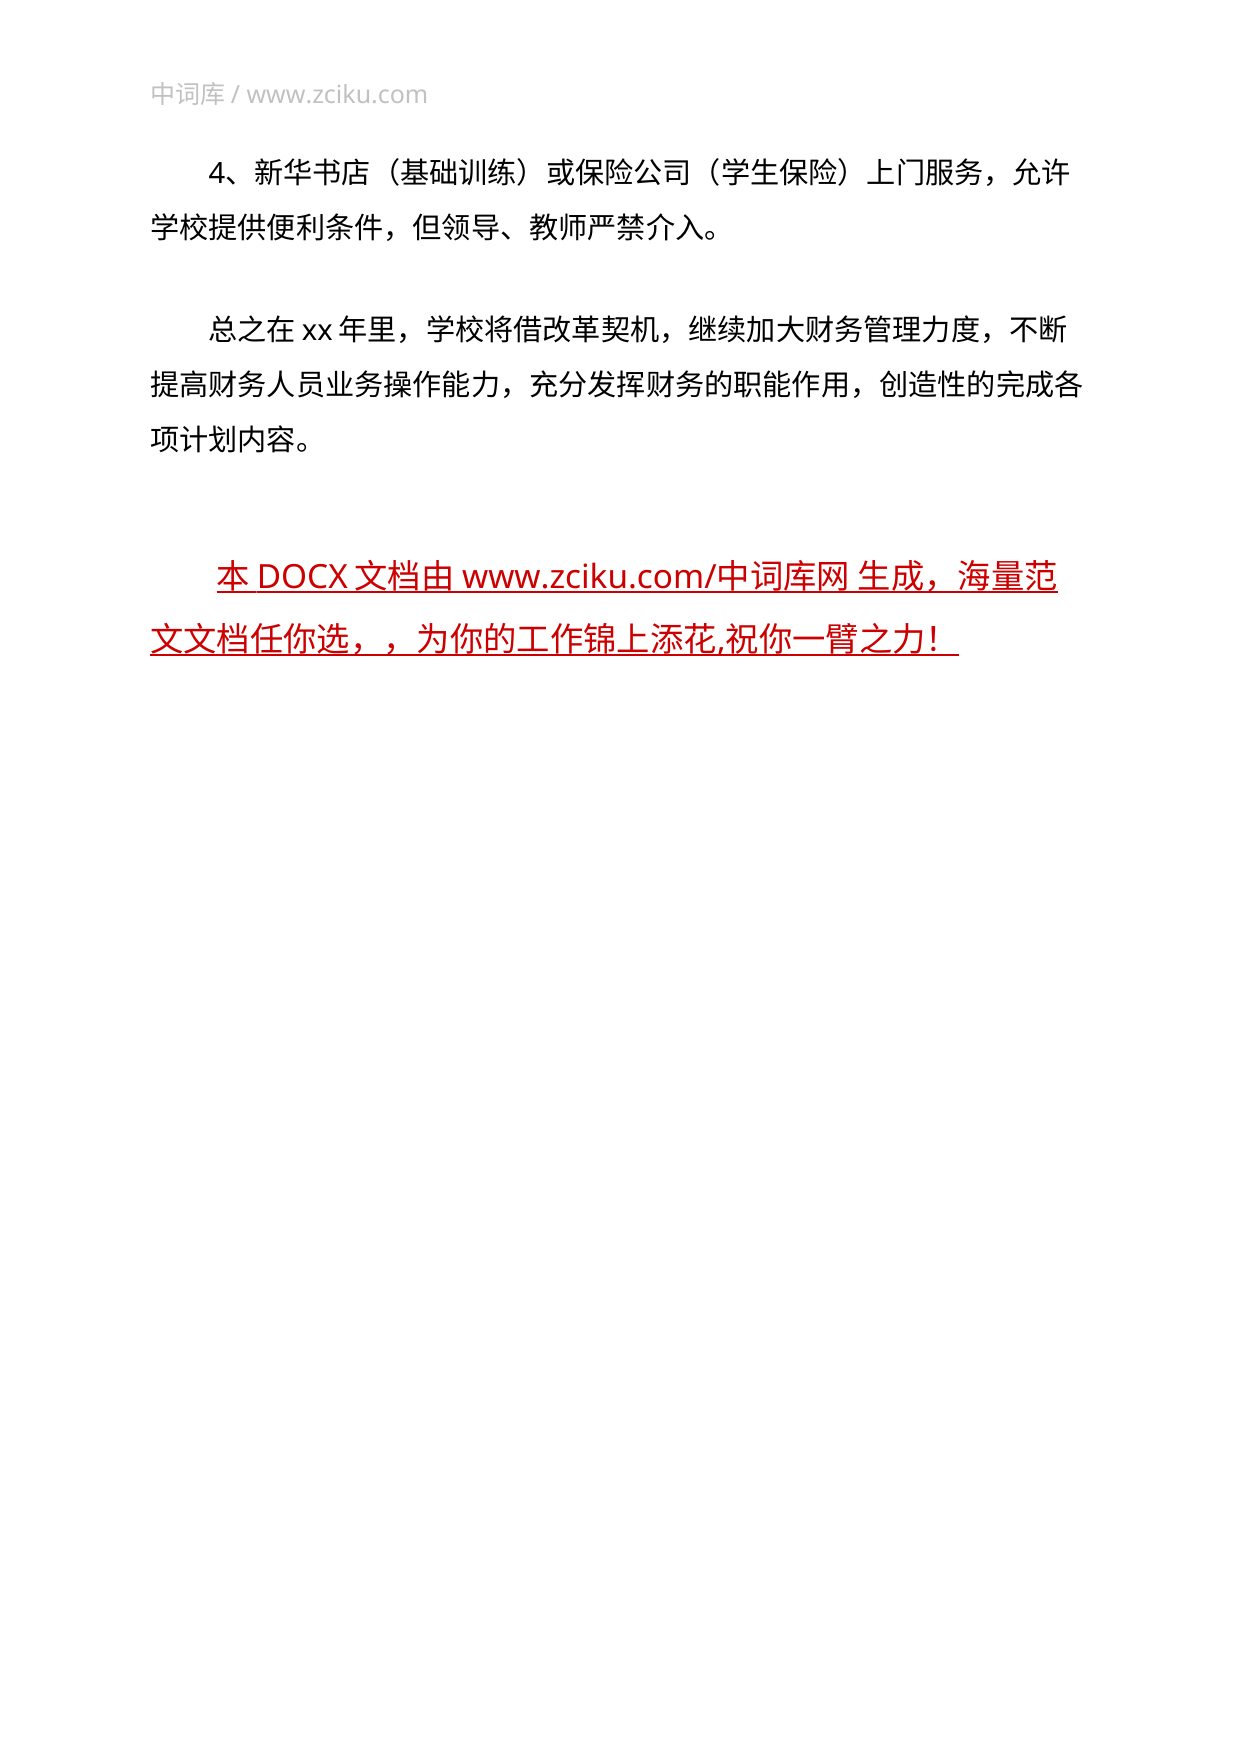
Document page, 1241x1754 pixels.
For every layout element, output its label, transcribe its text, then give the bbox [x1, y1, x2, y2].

text 本DOCX文档由 www.zciku.com/中词库网 生成，海量范文文档任你选，，为你的工作锦上添花,祝你一臂之力！ [150, 550, 1090, 661]
text 4、新华书店（基础训练）或保险公司（学生保险）上门服务，允许学校提供便利条件，但领导、教师严禁介入。 [150, 150, 1090, 247]
text 总之在xx年里，学校将借改革契机，继续加大财务管理力度，不断提高财务人员业务操作能力，充分发挥财务的职能作用，创造性的完成各项计划内容。 [150, 307, 1090, 459]
